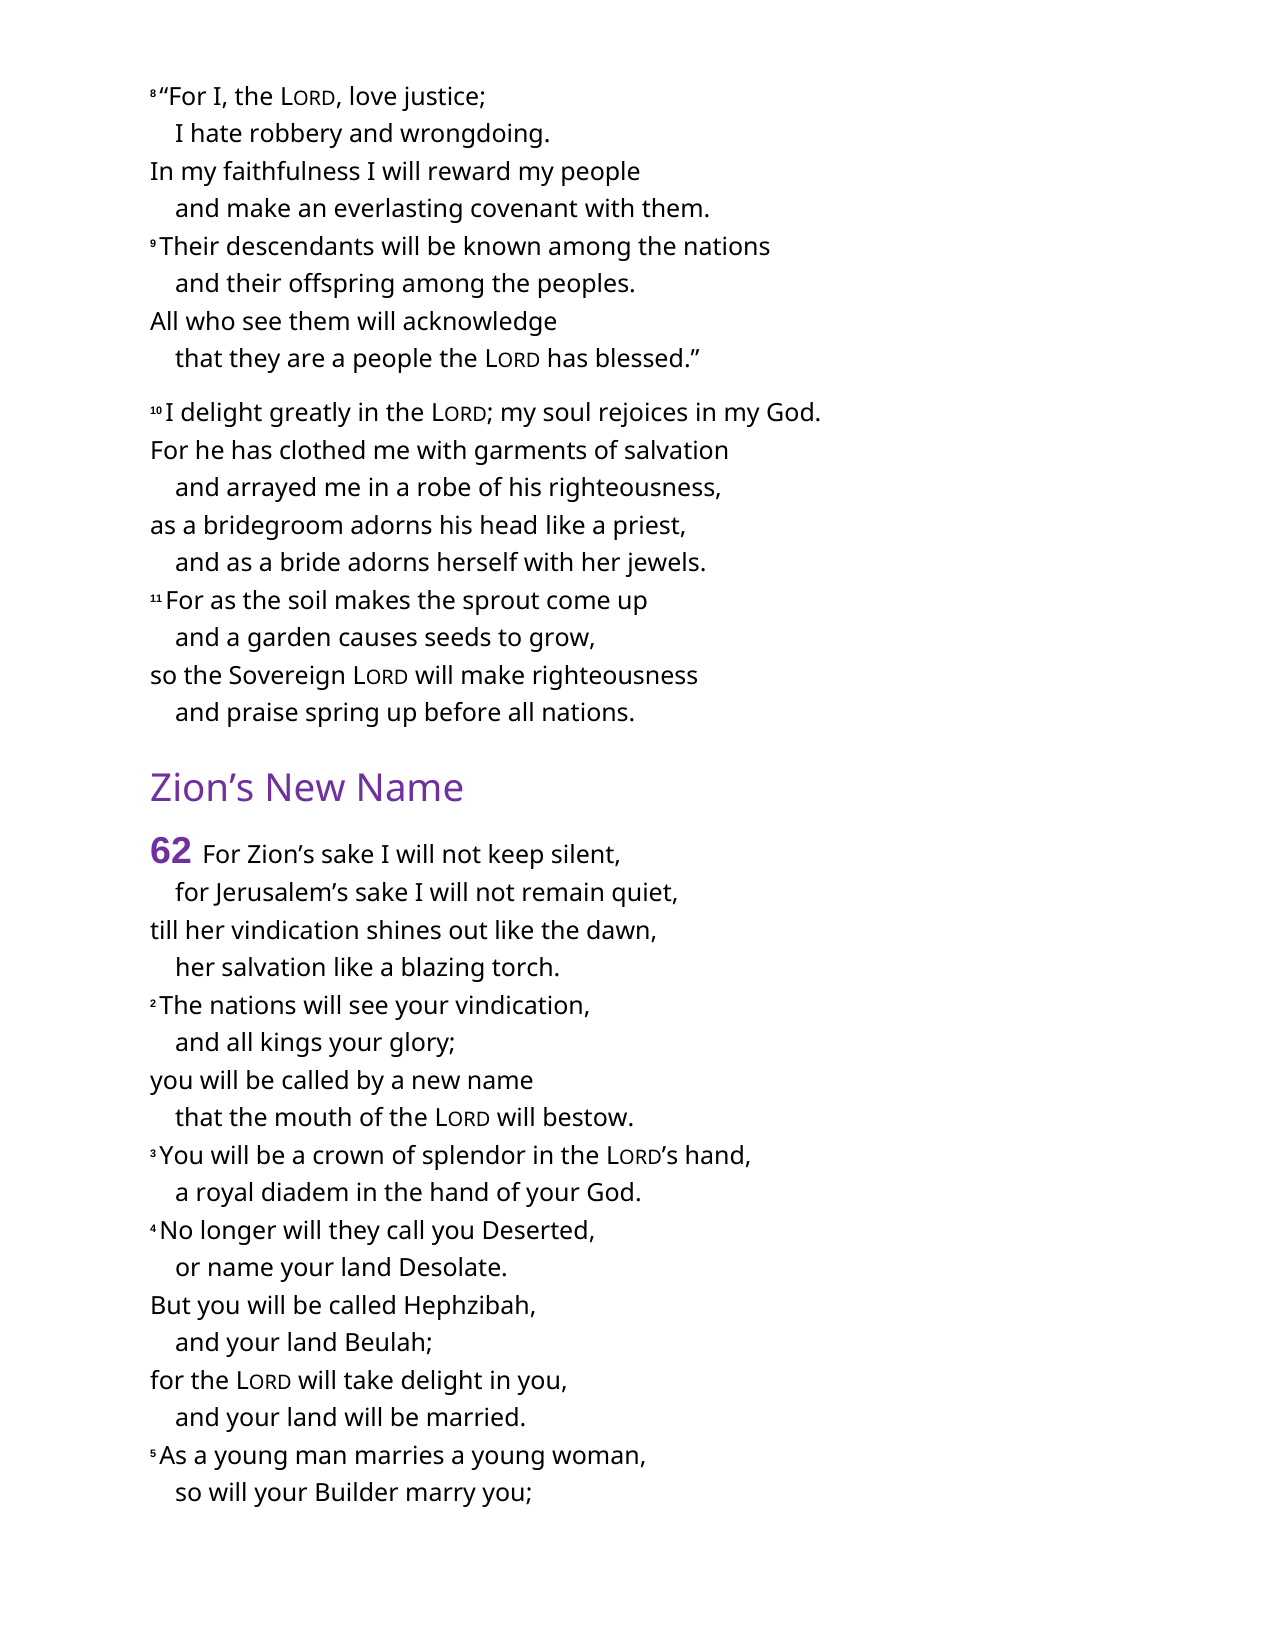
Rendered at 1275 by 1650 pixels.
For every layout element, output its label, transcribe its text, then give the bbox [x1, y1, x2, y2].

text 10 I delight greatly in the Lord; my soul rejoices in my God. For he has clothed me with garments of salvation and arrayed me in a robe of his righteousness, as a bridegroom adorns his head like a priest, and as a bride adorns herself with her jewels. 11 For as the soil makes the sprout come up and a garden causes seeds to grow, so the Sovereign Lord will make righteousness and praise spring up before all nations. [150, 392, 1200, 729]
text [150, 828, 1200, 1509]
text Zion’s New Name [150, 760, 1200, 813]
text 8 “For I, the Lord, love justice; I hate robbery and wrongdoing. In my faithfulness I will reward my people and make an everlasting covenant with them. 9 Their descendants will be known among the nations and their offspring among the peoples. All who see them will acknowledge that they are a people the Lord has blessed.” [150, 75, 1200, 375]
